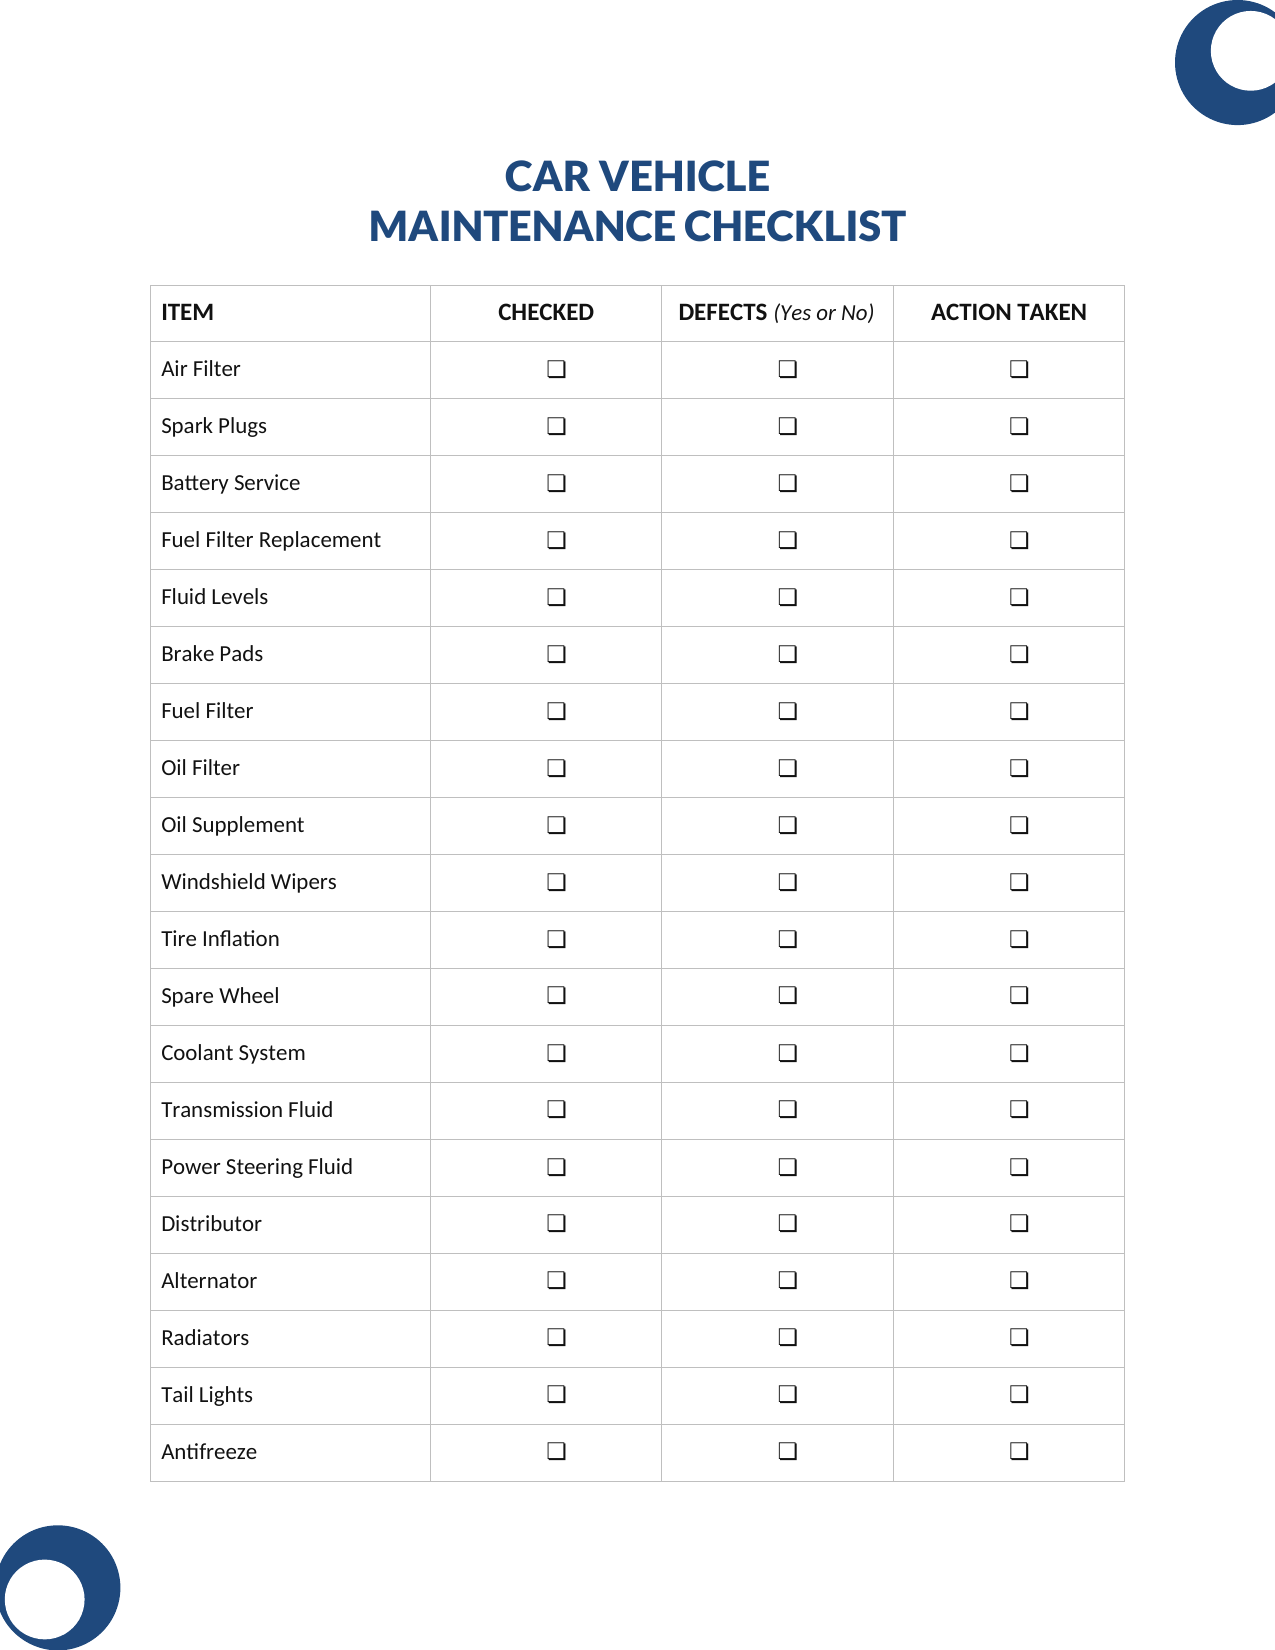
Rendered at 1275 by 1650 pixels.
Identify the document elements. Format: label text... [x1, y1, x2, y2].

table_cell Spark Plugs [151, 399, 430, 455]
table_header DEFECTS (Yes or No) [662, 286, 893, 341]
table_cell [431, 399, 661, 455]
table_cell [662, 1311, 893, 1367]
table_cell [662, 342, 893, 398]
table_cell [431, 741, 661, 797]
table_cell [662, 798, 893, 854]
table_cell [662, 1140, 893, 1196]
table_cell [662, 855, 893, 911]
table_cell [894, 1425, 1124, 1481]
table_cell [662, 399, 893, 455]
table_cell Transmission Fluid [151, 1083, 430, 1139]
table_cell [662, 1083, 893, 1139]
table_cell [894, 513, 1124, 569]
table_cell [431, 1197, 661, 1253]
table_cell [894, 741, 1124, 797]
table_cell Oil Supplement [151, 798, 430, 854]
table_cell [431, 1425, 661, 1481]
table_cell Power Steering Fluid [151, 1140, 430, 1196]
table_cell Battery Service [151, 456, 430, 512]
table_cell Tire Inflation [151, 912, 430, 968]
table_cell [894, 855, 1124, 911]
table_cell Air Filter [151, 342, 430, 398]
text MAINTENANCE CHECKLIST [150, 200, 1125, 250]
table_cell [894, 399, 1124, 455]
table_cell [894, 456, 1124, 512]
table_cell Radiators [151, 1311, 430, 1367]
table_cell [662, 570, 893, 626]
table_cell [662, 456, 893, 512]
table_cell Fuel Filter [151, 684, 430, 740]
table_cell [894, 1083, 1124, 1139]
table_cell [894, 1368, 1124, 1424]
table_cell [894, 1026, 1124, 1082]
table_cell [662, 969, 893, 1025]
table_cell [894, 1311, 1124, 1367]
table_cell [894, 342, 1124, 398]
table_cell [431, 342, 661, 398]
table_header ITEM [151, 286, 430, 341]
table_cell [662, 627, 893, 683]
table_cell [662, 741, 893, 797]
table_header CHECKED [431, 286, 661, 341]
table_cell [662, 684, 893, 740]
table_cell [431, 513, 661, 569]
table_cell Spare Wheel [151, 969, 430, 1025]
table_cell [662, 912, 893, 968]
table_cell [662, 1254, 893, 1310]
table_cell [431, 1368, 661, 1424]
text CAR VEHICLE [150, 150, 1125, 200]
table_cell Fluid Levels [151, 570, 430, 626]
table_cell [431, 627, 661, 683]
table_cell [662, 1197, 893, 1253]
table_cell [431, 1311, 661, 1367]
table_cell [894, 912, 1124, 968]
table_cell [431, 1140, 661, 1196]
table_cell [431, 684, 661, 740]
table_cell [431, 456, 661, 512]
table_cell [894, 969, 1124, 1025]
table_cell [431, 798, 661, 854]
table_cell [662, 513, 893, 569]
table_cell Tail Lights [151, 1368, 430, 1424]
table_cell [662, 1368, 893, 1424]
table_cell [894, 1254, 1124, 1310]
table_cell Distributor [151, 1197, 430, 1253]
table_cell [431, 1026, 661, 1082]
table_cell [894, 684, 1124, 740]
table_cell Fuel Filter Replacement [151, 513, 430, 569]
table_cell [894, 627, 1124, 683]
table_cell [431, 969, 661, 1025]
table_cell [894, 1140, 1124, 1196]
table_cell Brake Pads [151, 627, 430, 683]
table_cell Antifreeze [151, 1425, 430, 1481]
table_cell [431, 1254, 661, 1310]
table_cell Coolant System [151, 1026, 430, 1082]
table_cell [431, 855, 661, 911]
table_cell [662, 1026, 893, 1082]
table_cell Windshield Wipers [151, 855, 430, 911]
table_cell [894, 798, 1124, 854]
table_header ACTION TAKEN [894, 286, 1124, 341]
table_cell [662, 1425, 893, 1481]
table_cell [431, 912, 661, 968]
table_cell [431, 1083, 661, 1139]
table_cell [894, 1197, 1124, 1253]
table_cell Oil Filter [151, 741, 430, 797]
table_cell [431, 570, 661, 626]
table_cell [894, 570, 1124, 626]
table_cell Alternator [151, 1254, 430, 1310]
